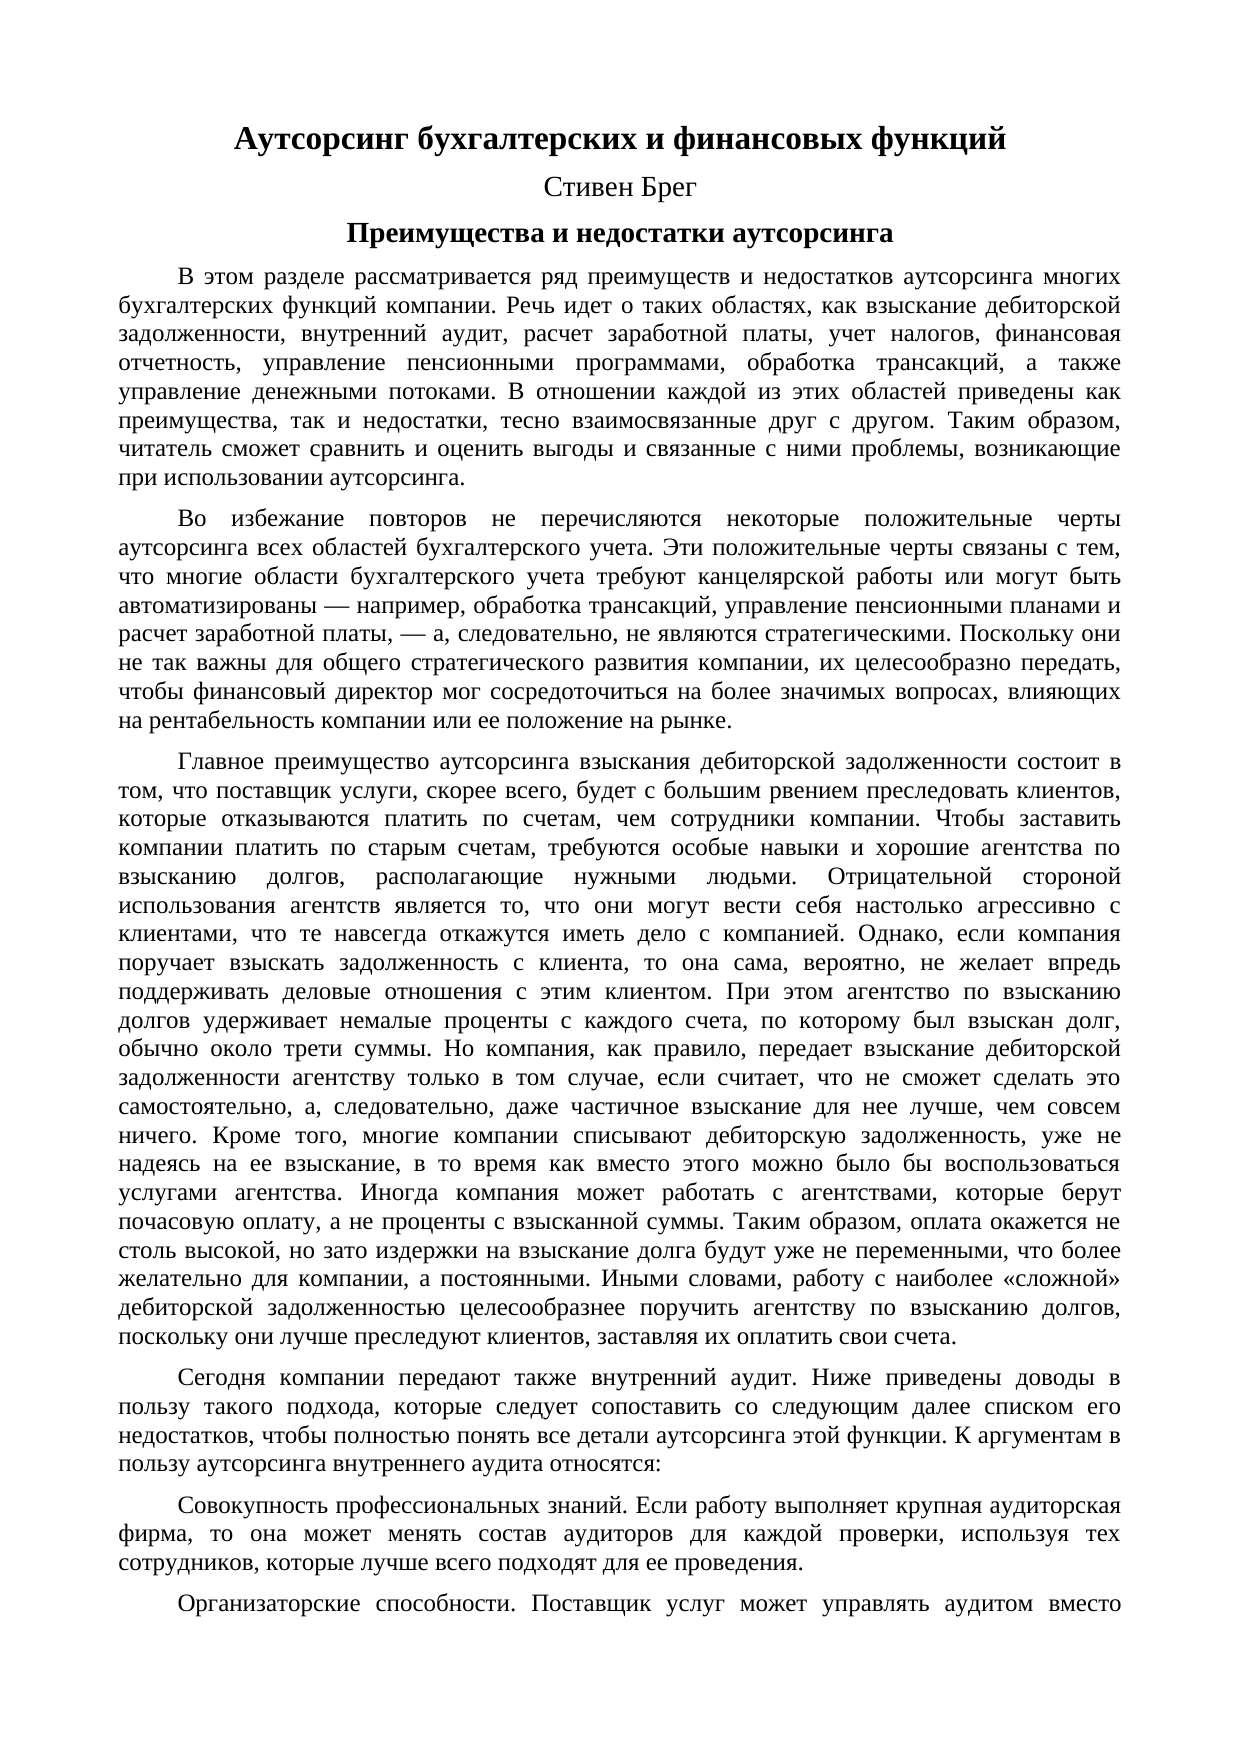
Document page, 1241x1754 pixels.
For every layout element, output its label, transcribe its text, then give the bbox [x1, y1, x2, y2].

text Сегодня компании передают также внутренний аудит. Ниже приведены доводы в пользу такого подхода, которые следует сопоставить со следующим далее списком его недостатков, чтобы полностью понять все детали аутсорсинга этой функции. К аргументам в пользу аутсорсинга внутреннего аудита относятся: [118, 1362, 1122, 1477]
text Аутсорсинг бухгалтерских и финансовых функций [118, 118, 1122, 156]
text В этом разделе рассматривается ряд преимуществ и недостатков аутсорсинга многих бухгалтерских функций компании. Речь идет о таких областях, как взыскание дебиторской задолженности, внутренний аудит, расчет заработной платы, учет налогов, финансовая отчетность, управление пенсионными программами, обработка трансакций, а также управление денежными потоками. В отношении каждой из этих областей приведены как преимущества, так и недостатки, тесно взаимосвязанные друг с другом. Таким образом, читатель сможет сравнить и оценить выгоды и связанные с ними проблемы, возникающие при использовании аутсорсинга. [118, 261, 1122, 491]
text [118, 1588, 1122, 1617]
text Стивен Брег [118, 169, 1122, 202]
text Во избежание повторов не перечисляются некоторые положительные черты аутсорсинга всех областей бухгалтерского учета. Эти положительные черты связаны с тем, что многие области бухгалтерского учета требуют канцелярской работы или могут быть автоматизированы — например, обработка трансакций, управление пенсионными планами и расчет заработной платы, — а, следовательно, не являются стратегическими. Поскольку они не так важны для общего стратегического развития компании, их целесообразно передать, чтобы финансовый директор мог сосредоточиться на более значимых вопросах, влияющих на рентабельность компании или ее положение на рынке. [118, 503, 1122, 733]
text Преимущества и недостатки аутсорсинга [118, 215, 1122, 248]
text Совокупность профессиональных знаний. Если работу выполняет крупная аудиторская фирма, то она может менять состав аудиторов для каждой проверки, используя тех сотрудников, которые лучше всего подходят для ее проведения. [118, 1490, 1122, 1576]
text Главное преимущество аутсорсинга взыскания дебиторской задолженности состоит в том, что поставщик услуги, скорее всего, будет с большим рвением преследовать клиентов, которые отказываются платить по счетам, чем сотрудники компании. Чтобы заставить компании платить по старым счетам, требуются особые навыки и хорошие агентства по взысканию долгов, располагающие нужными людьми. Отрицательной стороной использования агентств является то, что они могут вести себя настолько агрессивно с клиентами, что те навсегда откажутся иметь дело с компанией. Однако, если компания поручает взыскать задолженность с клиента, то она сама, вероятно, не желает впредь поддерживать деловые отношения с этим клиентом. При этом агентство по взысканию долгов удерживает немалые проценты с каждого счета, по которому был взыскан долг, обычно около трети суммы. Но компания, как правило, передает взыскание дебиторской задолженности агентству только в том случае, если считает, что не сможет сделать это самостоятельно, а, следовательно, даже частичное взыскание для нее лучше, чем совсем ничего. Кроме того, многие компании списывают дебиторскую задолженность, уже не надеясь на ее взыскание, в то время как вместо этого можно было бы воспользоваться услугами агентства. Иногда компания может работать с агентствами, которые берут почасовую оплату, а не проценты с взысканной суммы. Таким образом, оплата окажется не столь высокой, но зато издержки на взыскание долга будут уже не переменными, что более желательно для компании, а постоянными. Иными словами, работу с наиболее «сложной» дебиторской задолженностью целесообразнее поручить агентству по взысканию долгов, поскольку они лучше преследуют клиентов, заставляя их оплатить свои счета. [118, 746, 1122, 1350]
